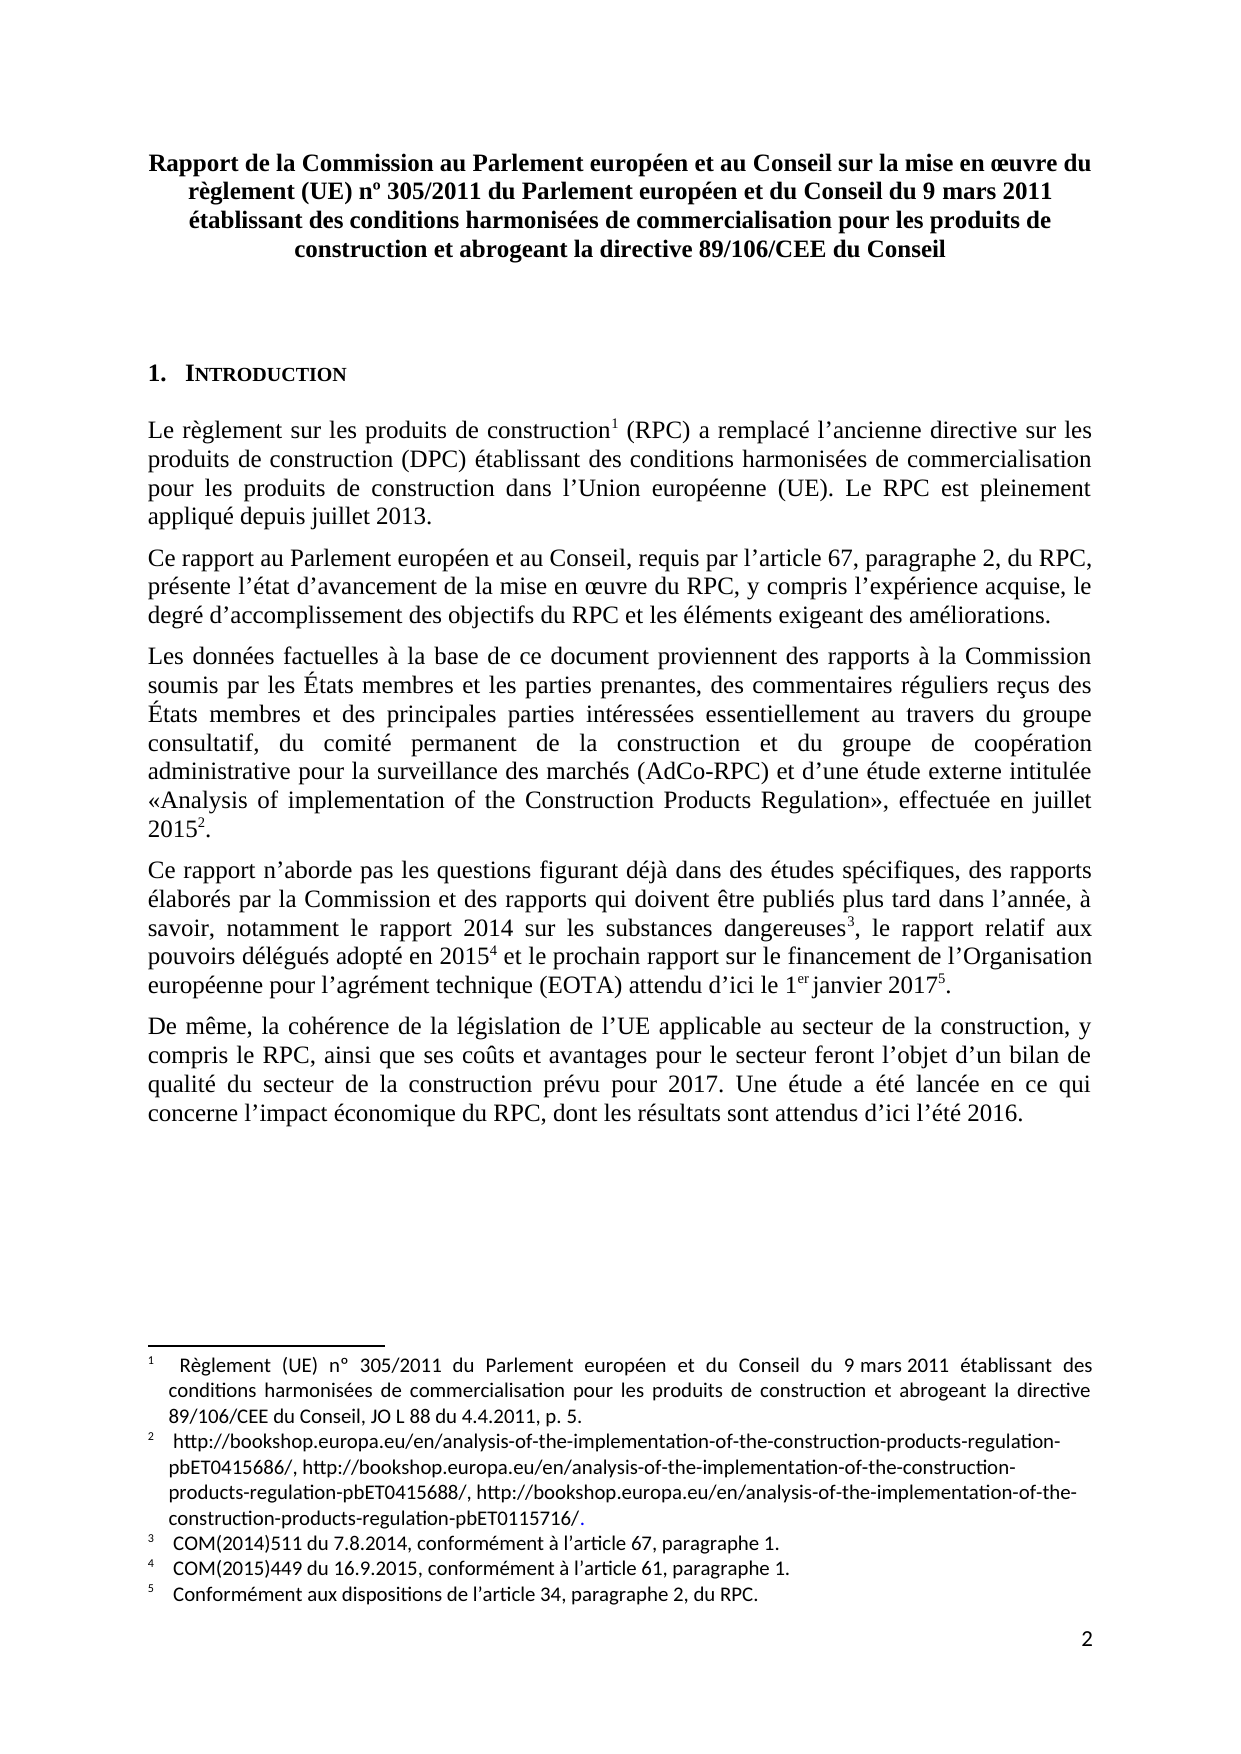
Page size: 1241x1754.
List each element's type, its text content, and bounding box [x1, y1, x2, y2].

list Les données factuelles à la base de ce document proviennent des rapports à la Commission soumis par les États membres et les parties prenantes, des commentaires réguliers reçus des États membres et des principales parties intéressées essentiellement au travers du groupe consultatif, du comité permanent de la construction et du groupe de coopération administrative pour la surveillance des marchés (AdCo-RPC) et d’une étude externe intitulée «Analysis of implementation of the Construction Products Regulation», effectuée en juillet 2015. [148, 641, 1093, 843]
list Le règlement sur les produits de construction (RPC) a remplacé l’ancienne directive sur les produits de construction (DPC) établissant des conditions harmonisées de commercialisation pour les produits de construction dans l’Union européenne (UE). Le RPC est pleinement appliqué depuis juillet 2013. [148, 415, 1093, 530]
list Ce rapport au Parlement européen et au Conseil, requis par l’article 67, paragraphe 2, du RPC, présente l’état d’avancement de la mise en œuvre du RPC, y compris l’expérience acquise, le degré d’accomplissement des objectifs du RPC et les éléments exigeant des améliorations. [148, 543, 1093, 629]
list De même, la cohérence de la législation de l’UE applicable au secteur de la construction, y compris le RPC, ainsi que ses coûts et avantages pour le secteur feront l’objet d’un bilan de qualité du secteur de la construction prévu pour 2017. Une étude a été lancée en ce qui concerne l’impact économique du RPC, dont les résultats sont attendus d’ici l’été 2016. [148, 1011, 1093, 1126]
list Introduction [148, 358, 1093, 386]
list Ce rapport n’aborde pas les questions figurant déjà dans des études spécifiques, des rapports élaborés par la Commission et des rapports qui doivent être publiés plus tard dans l’année, à savoir, notamment le rapport 2014 sur les substances dangereuses, le rapport relatif aux pouvoirs délégués adopté en 2015 et le prochain rapport sur le financement de l’Organisation européenne pour l’agrément technique (EOTA) attendu d’ici le 1er janvier 2017. [148, 855, 1093, 999]
text Rapport de la Commission au Parlement européen et au Conseil sur la mise en œuvre du règlement (UE) nº 305/2011 du Parlement européen et du Conseil du 9 mars 2011 établissant des conditions harmonisées de commercialisation pour les produits de construction et abrogeant la directive 89/106/CEE du Conseil [148, 148, 1093, 263]
